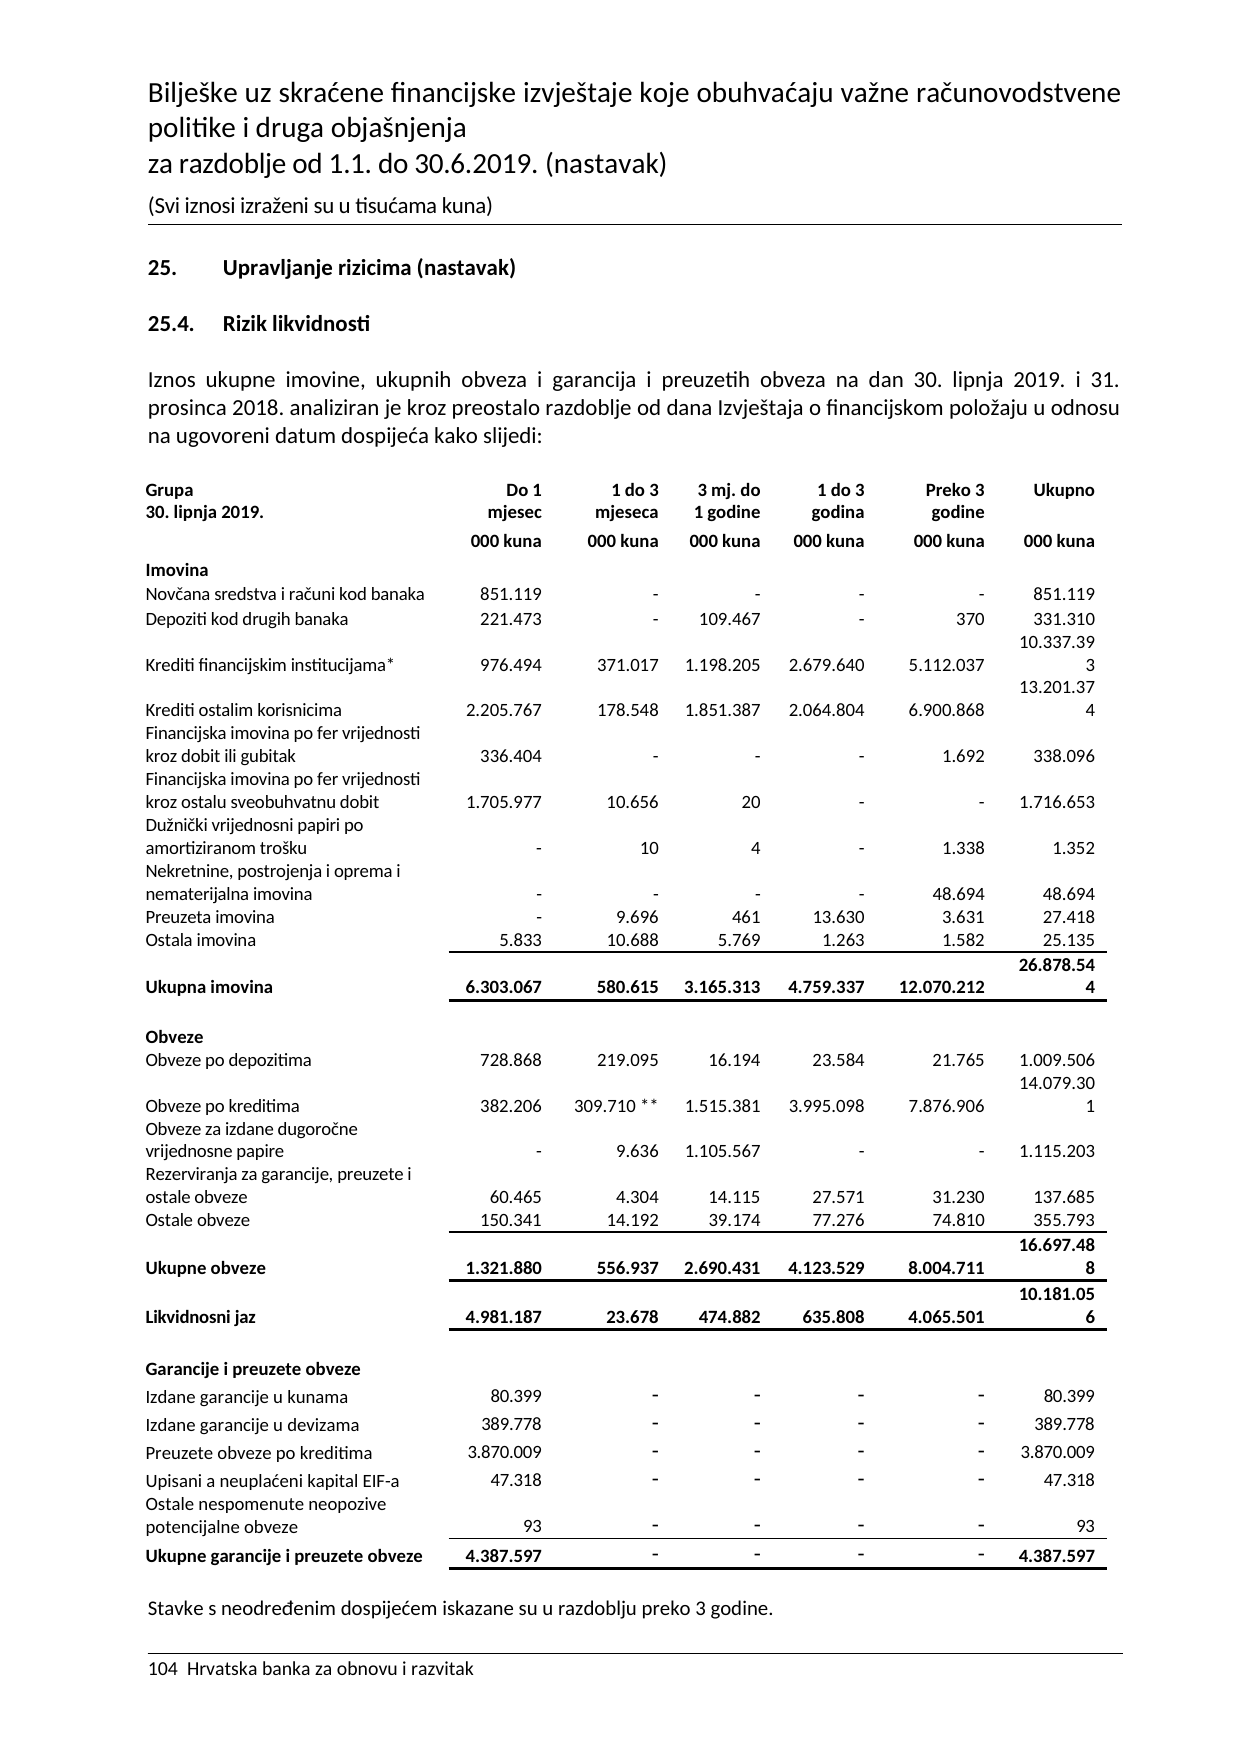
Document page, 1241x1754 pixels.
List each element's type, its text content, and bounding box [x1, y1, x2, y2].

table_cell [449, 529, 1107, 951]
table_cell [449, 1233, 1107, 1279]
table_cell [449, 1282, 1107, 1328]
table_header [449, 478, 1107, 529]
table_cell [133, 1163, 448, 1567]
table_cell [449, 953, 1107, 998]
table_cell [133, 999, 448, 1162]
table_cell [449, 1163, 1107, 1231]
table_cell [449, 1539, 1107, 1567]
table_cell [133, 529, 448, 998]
text 25. Upravljanje rizicima (nastavak) [148, 253, 1122, 281]
text Iznos ukupne imovine, ukupnih obveza i garancija i preuzetih obveza na dan 30. lipnja 2019. i 31. prosinca 2018. analiziran je kroz preostalo razdoblje od dana Izvještaja o financijskom položaju u odnosu na ugovoreni datum dospijeća kako slijedi: [148, 366, 1122, 449]
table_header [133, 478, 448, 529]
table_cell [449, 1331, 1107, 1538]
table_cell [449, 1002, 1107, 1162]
title Stavke s neodređenim dospijećem iskazane su u razdoblju preko 3 godine. [148, 1595, 1122, 1621]
text 25.4. Rizik likvidnosti [148, 309, 1122, 337]
